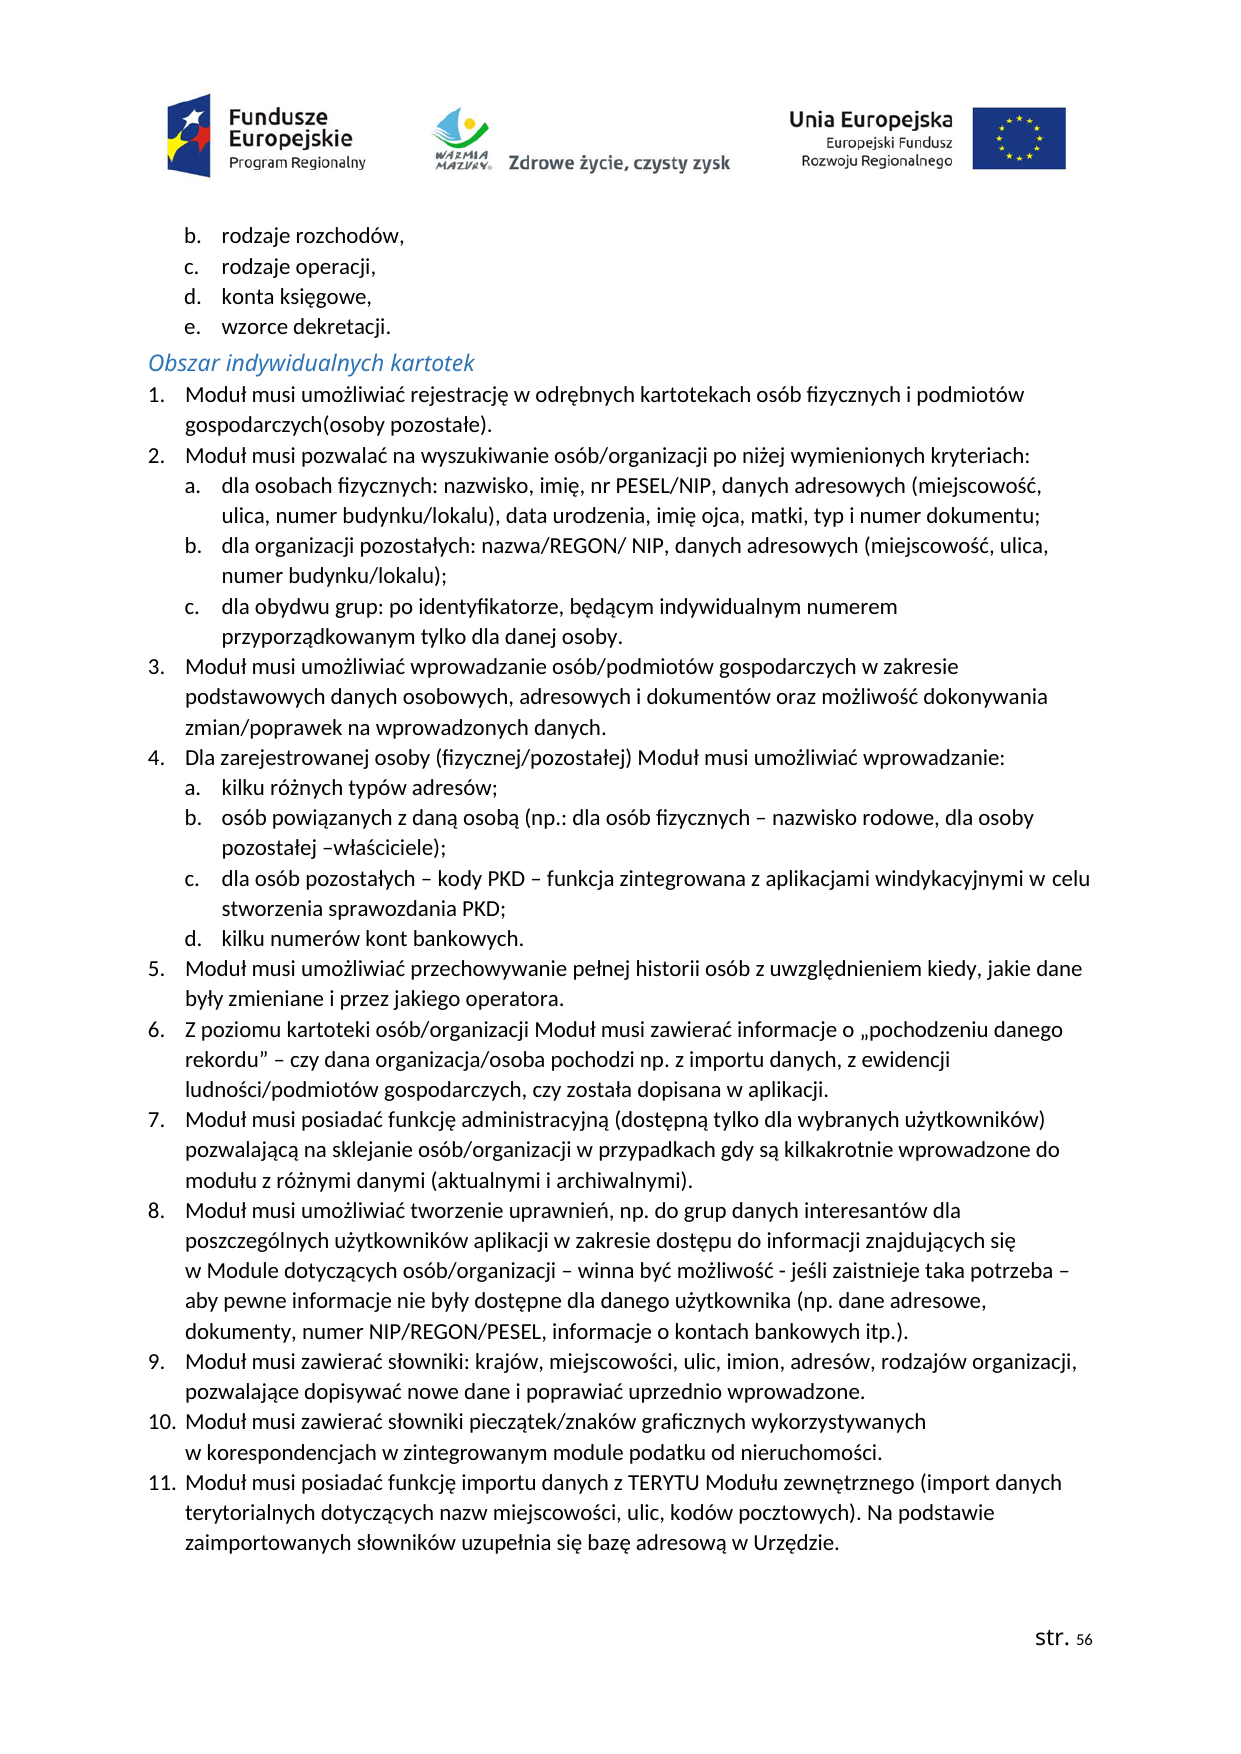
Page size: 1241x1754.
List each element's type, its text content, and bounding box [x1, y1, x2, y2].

list Moduł musi posiadać funkcję importu danych z TERYTU Modułu zewnętrznego (import danych terytorialnych dotyczących nazw miejscowości, ulic, kodów pocztowych). Na podstawie zaimportowanych słowników uzupełnia się bazę adresową w Urzędzie. [148, 1468, 1093, 1556]
list kilku numerów kont bankowych. [184, 924, 1093, 952]
list Moduł musi umożliwiać rejestrację w odrębnych kartotekach osób fizycznych i podmiotów gospodarczych(osoby pozostałe). [148, 380, 1093, 438]
list Moduł musi zawierać słowniki: krajów, miejscowości, ulic, imion, adresów, rodzajów organizacji, pozwalające dopisywać nowe dane i poprawiać uprzednio wprowadzone. [148, 1347, 1093, 1405]
list Moduł musi posiadać funkcję administracyjną (dostępną tylko dla wybranych użytkowników) pozwalającą na sklejanie osób/organizacji w przypadkach gdy są kilkakrotnie wprowadzone do modułu z różnymi danymi (aktualnymi i archiwalnymi). [148, 1105, 1093, 1194]
list dla obydwu grup: po identyfikatorze, będącym indywidualnym numerem przyporządkowanym tylko dla danej osoby. [184, 592, 1093, 650]
list dla organizacji pozostałych: nazwa/REGON/ NIP, danych adresowych (miejscowość, ulica, numer budynku/lokalu); [184, 531, 1093, 589]
list Z poziomu kartoteki osób/organizacji Moduł musi zawierać informacje o „pochodzeniu danego rekordu” – czy dana organizacja/osoba pochodzi np. z importu danych, z ewidencji ludności/podmiotów gospodarczych, czy została dopisana w aplikacji. [148, 1015, 1093, 1103]
list rodzaje rozchodów, [184, 222, 1093, 249]
picture [147, 73, 1086, 198]
list wzorce dekretacji. [184, 312, 1093, 340]
list dla osób pozostałych – kody PKD – funkcja zintegrowana z aplikacjami windykacyjnymi w celu stworzenia sprawozdania PKD; [184, 864, 1093, 922]
list konta księgowe, [184, 282, 1093, 310]
list kilku różnych typów adresów; [184, 773, 1093, 801]
list rodzaje operacji, [184, 252, 1093, 280]
list Moduł musi umożliwiać tworzenie uprawnień, np. do grup danych interesantów dla poszczególnych użytkowników aplikacji w zakresie dostępu do informacji znajdujących się w Module dotyczących osób/organizacji – winna być możliwość - jeśli zaistnieje taka potrzeba – aby pewne informacje nie były dostępne dla danego użytkownika (np. dane adresowe, dokumenty, numer NIP/REGON/PESEL, informacje o kontach bankowych itp.). [148, 1196, 1093, 1345]
list Moduł musi umożliwiać wprowadzanie osób/podmiotów gospodarczych w zakresie podstawowych danych osobowych, adresowych i dokumentów oraz możliwość dokonywania zmian/poprawek na wprowadzonych danych. [148, 652, 1093, 741]
list osób powiązanych z daną osobą (np.: dla osób fizycznych – nazwisko rodowe, dla osoby pozostałej –właściciele); [184, 803, 1093, 861]
list Dla zarejestrowanej osoby (fizycznej/pozostałej) Moduł musi umożliwiać wprowadzanie: [148, 743, 1093, 771]
list Moduł musi zawierać słowniki pieczątek/znaków graficznych wykorzystywanych w korespondencjach w zintegrowanym module podatku od nieruchomości. [148, 1407, 1093, 1466]
list Moduł musi umożliwiać przechowywanie pełnej historii osób z uwzględnieniem kiedy, jakie dane były zmieniane i przez jakiego operatora. [148, 954, 1093, 1012]
subtitle Obszar indywidualnych kartotek [148, 347, 1093, 378]
list dla osobach fizycznych: nazwisko, imię, nr PESEL/NIP, danych adresowych (miejscowość, ulica, numer budynku/lokalu), data urodzenia, imię ojca, matki, typ i numer dokumentu; [184, 471, 1093, 529]
list Moduł musi pozwalać na wyszukiwanie osób/organizacji po niżej wymienionych kryteriach: [148, 441, 1093, 469]
